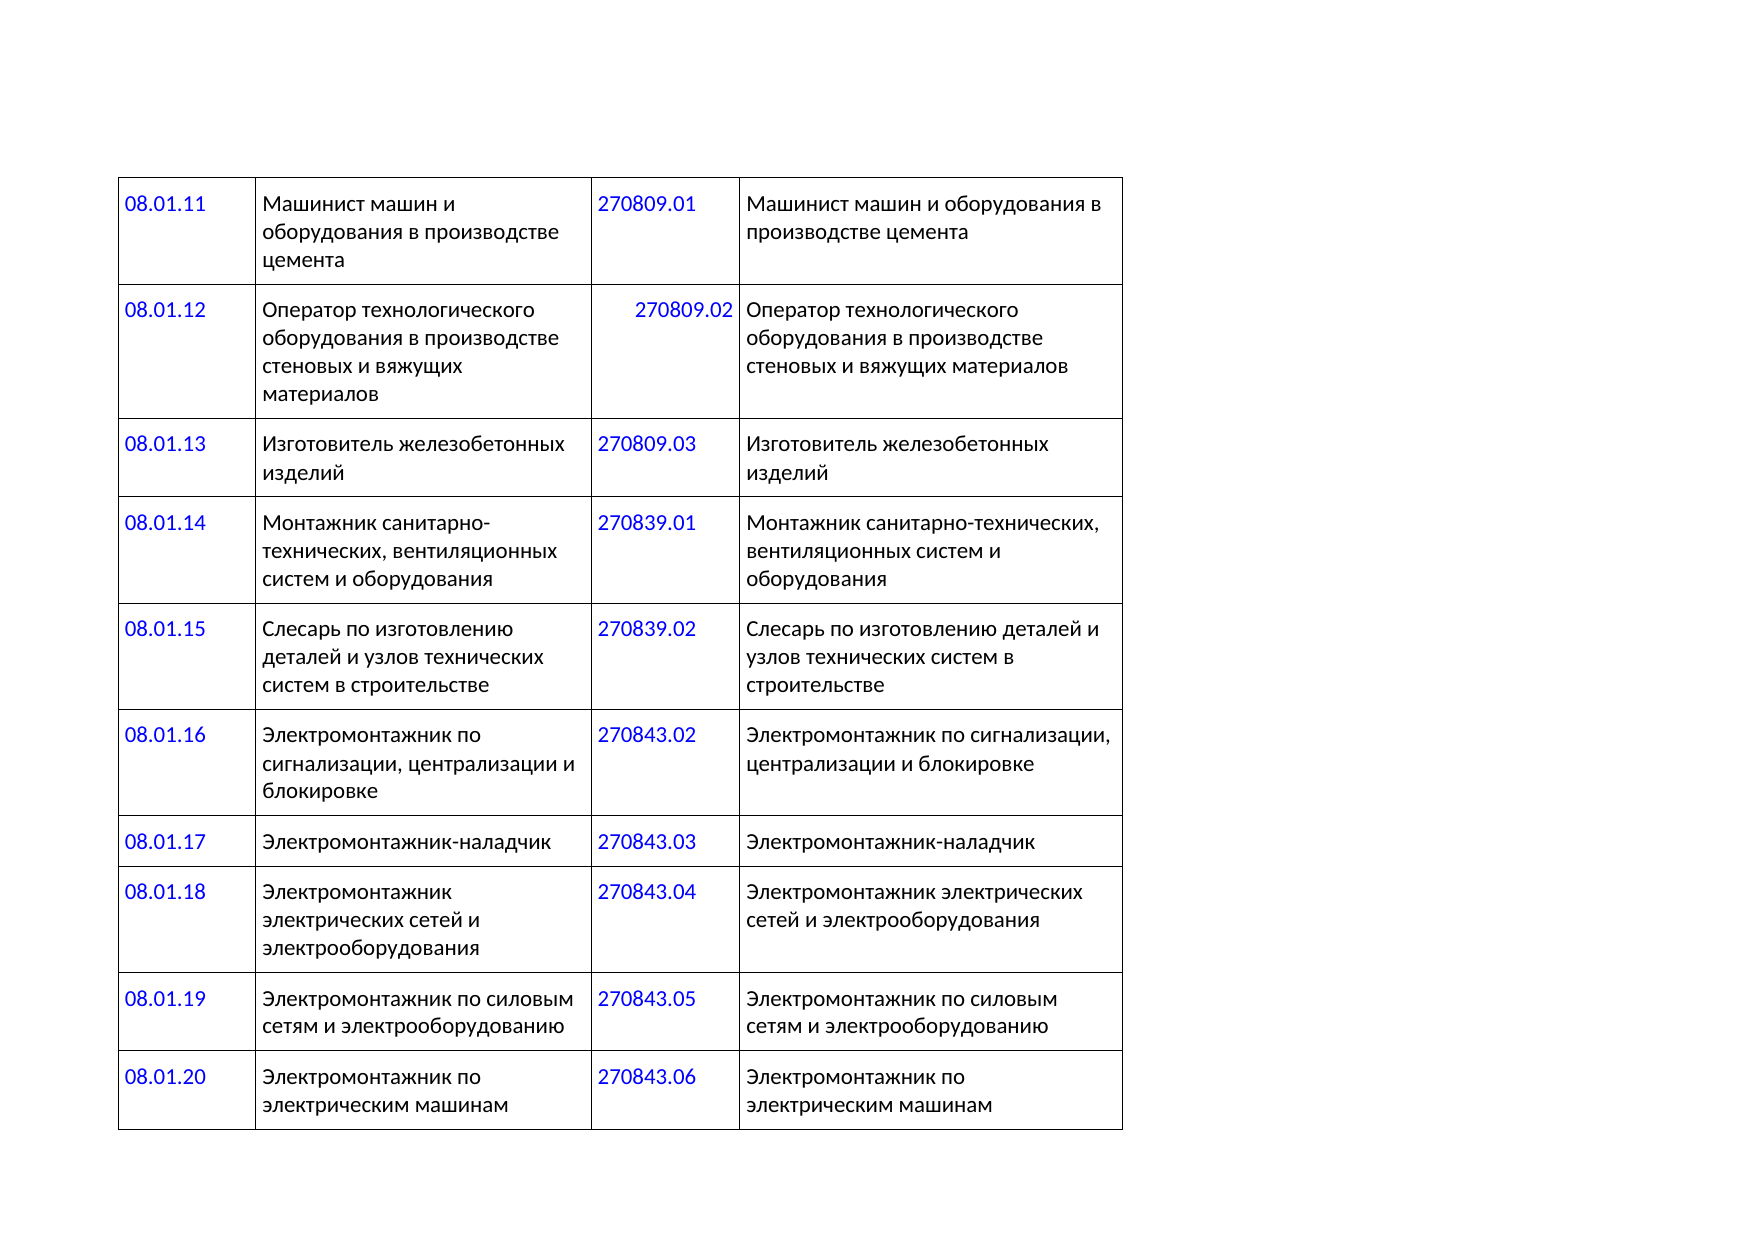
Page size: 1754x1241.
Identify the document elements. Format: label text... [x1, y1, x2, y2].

table_cell Электромонтажник по электрическим машинам [740, 1051, 1122, 1129]
table_cell Электромонтажник электрических сетей и электрооборудования [740, 867, 1122, 972]
table_cell 270809.03 [592, 419, 739, 496]
table_cell Слесарь по изготовлению деталей и узлов технических систем в строительстве [740, 604, 1122, 709]
table_cell Электромонтажник по сигнализации, централизации и блокировке [740, 710, 1122, 815]
table_cell 270809.02 [592, 285, 739, 418]
table_cell 08.01.12 [119, 285, 255, 418]
table_cell Изготовитель железобетонных изделий [256, 419, 591, 496]
table_cell Электромонтажник-наладчик [256, 816, 591, 866]
table_cell Изготовитель железобетонных изделий [740, 419, 1122, 496]
table_cell Электромонтажник по электрическим машинам [256, 1051, 591, 1129]
table_cell Слесарь по изготовлению деталей и узлов технических систем в строительстве [256, 604, 591, 709]
table_cell 08.01.19 [119, 973, 255, 1050]
table_cell Электромонтажник-наладчик [740, 816, 1122, 866]
table_cell 270843.04 [592, 867, 739, 972]
table_cell Оператор технологического оборудования в производстве стеновых и вяжущих материалов [256, 285, 591, 418]
table_cell Оператор технологического оборудования в производстве стеновых и вяжущих материалов [740, 285, 1122, 418]
table_cell 270843.06 [592, 1051, 739, 1129]
table_cell Монтажник санитарно-технических, вентиляционных систем и оборудования [256, 497, 591, 603]
table_cell 08.01.16 [119, 710, 255, 815]
table_cell 270809.01 [592, 178, 739, 283]
table_cell 270839.02 [592, 604, 739, 709]
table_cell 270843.05 [592, 973, 739, 1050]
table_cell 08.01.18 [119, 867, 255, 972]
table_cell Электромонтажник по силовым сетям и электрооборудованию [740, 973, 1122, 1050]
table_cell Монтажник санитарно-технических, вентиляционных систем и оборудования [740, 497, 1122, 603]
table_cell 08.01.20 [119, 1051, 255, 1129]
table_cell 08.01.15 [119, 604, 255, 709]
table_cell 270839.01 [592, 497, 739, 603]
table_cell Машинист машин и оборудования в производстве цемента [256, 178, 591, 283]
table_cell 08.01.13 [119, 419, 255, 496]
table_cell 270843.02 [592, 710, 739, 815]
table_cell Электромонтажник по силовым сетям и электрооборудованию [256, 973, 591, 1050]
table_cell 08.01.17 [119, 816, 255, 866]
table_cell 08.01.14 [119, 497, 255, 603]
table_cell Электромонтажник электрических сетей и электрооборудования [256, 867, 591, 972]
table_cell 08.01.11 [119, 178, 255, 283]
table_cell 270843.03 [592, 816, 739, 866]
table_cell Машинист машин и оборудования в производстве цемента [740, 178, 1122, 283]
table_cell Электромонтажник по сигнализации, централизации и блокировке [256, 710, 591, 815]
